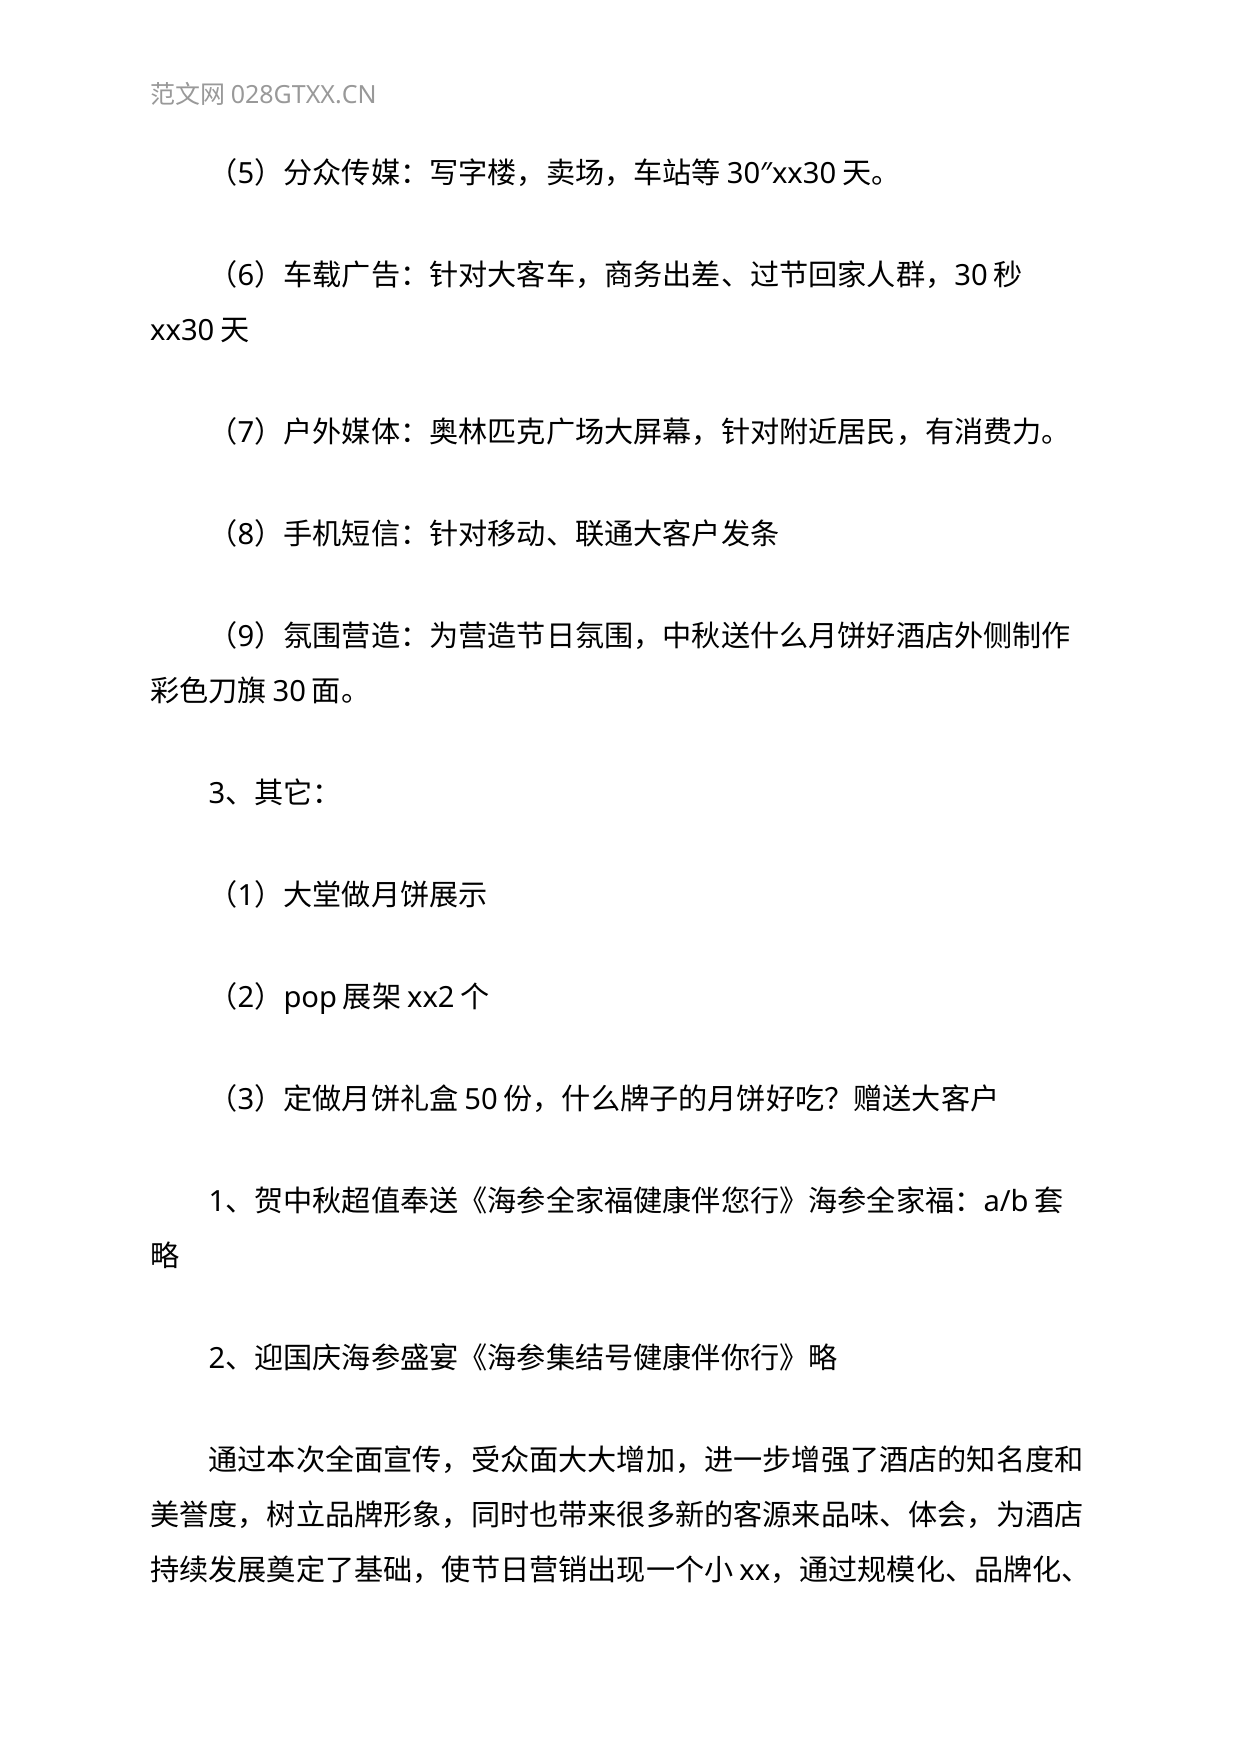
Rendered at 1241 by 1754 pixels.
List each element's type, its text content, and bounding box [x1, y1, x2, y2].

text （9）氛围营造：为营造节日氛围，中秋送什么月饼好酒店外侧制作彩色刀旗30面。 [150, 613, 1090, 710]
text 2、迎国庆海参盛宴《海参集结号健康伴你行》略 [150, 1334, 1090, 1377]
text （5）分众传媒：写字楼，卖场，车站等30″xx30天。 [150, 150, 1090, 192]
text （7）户外媒体：奥林匹克广场大屏幕，针对附近居民，有消费力。 [150, 409, 1090, 451]
text （8）手机短信：针对移动、联通大客户发条 [150, 511, 1090, 553]
text （6）车载广告：针对大客车，商务出差、过节回家人群，30秒xx30天 [150, 252, 1090, 349]
text （2）pop展架xx2个 [150, 974, 1090, 1016]
text （3）定做月饼礼盒50份，什么牌子的月饼好吃？赠送大客户 [150, 1076, 1090, 1118]
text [150, 1437, 1090, 1589]
text 3、其它： [150, 770, 1090, 812]
text （1）大堂做月饼展示 [150, 872, 1090, 914]
text 1、贺中秋超值奉送《海参全家福健康伴您行》海参全家福：a/b套略 [150, 1178, 1090, 1275]
